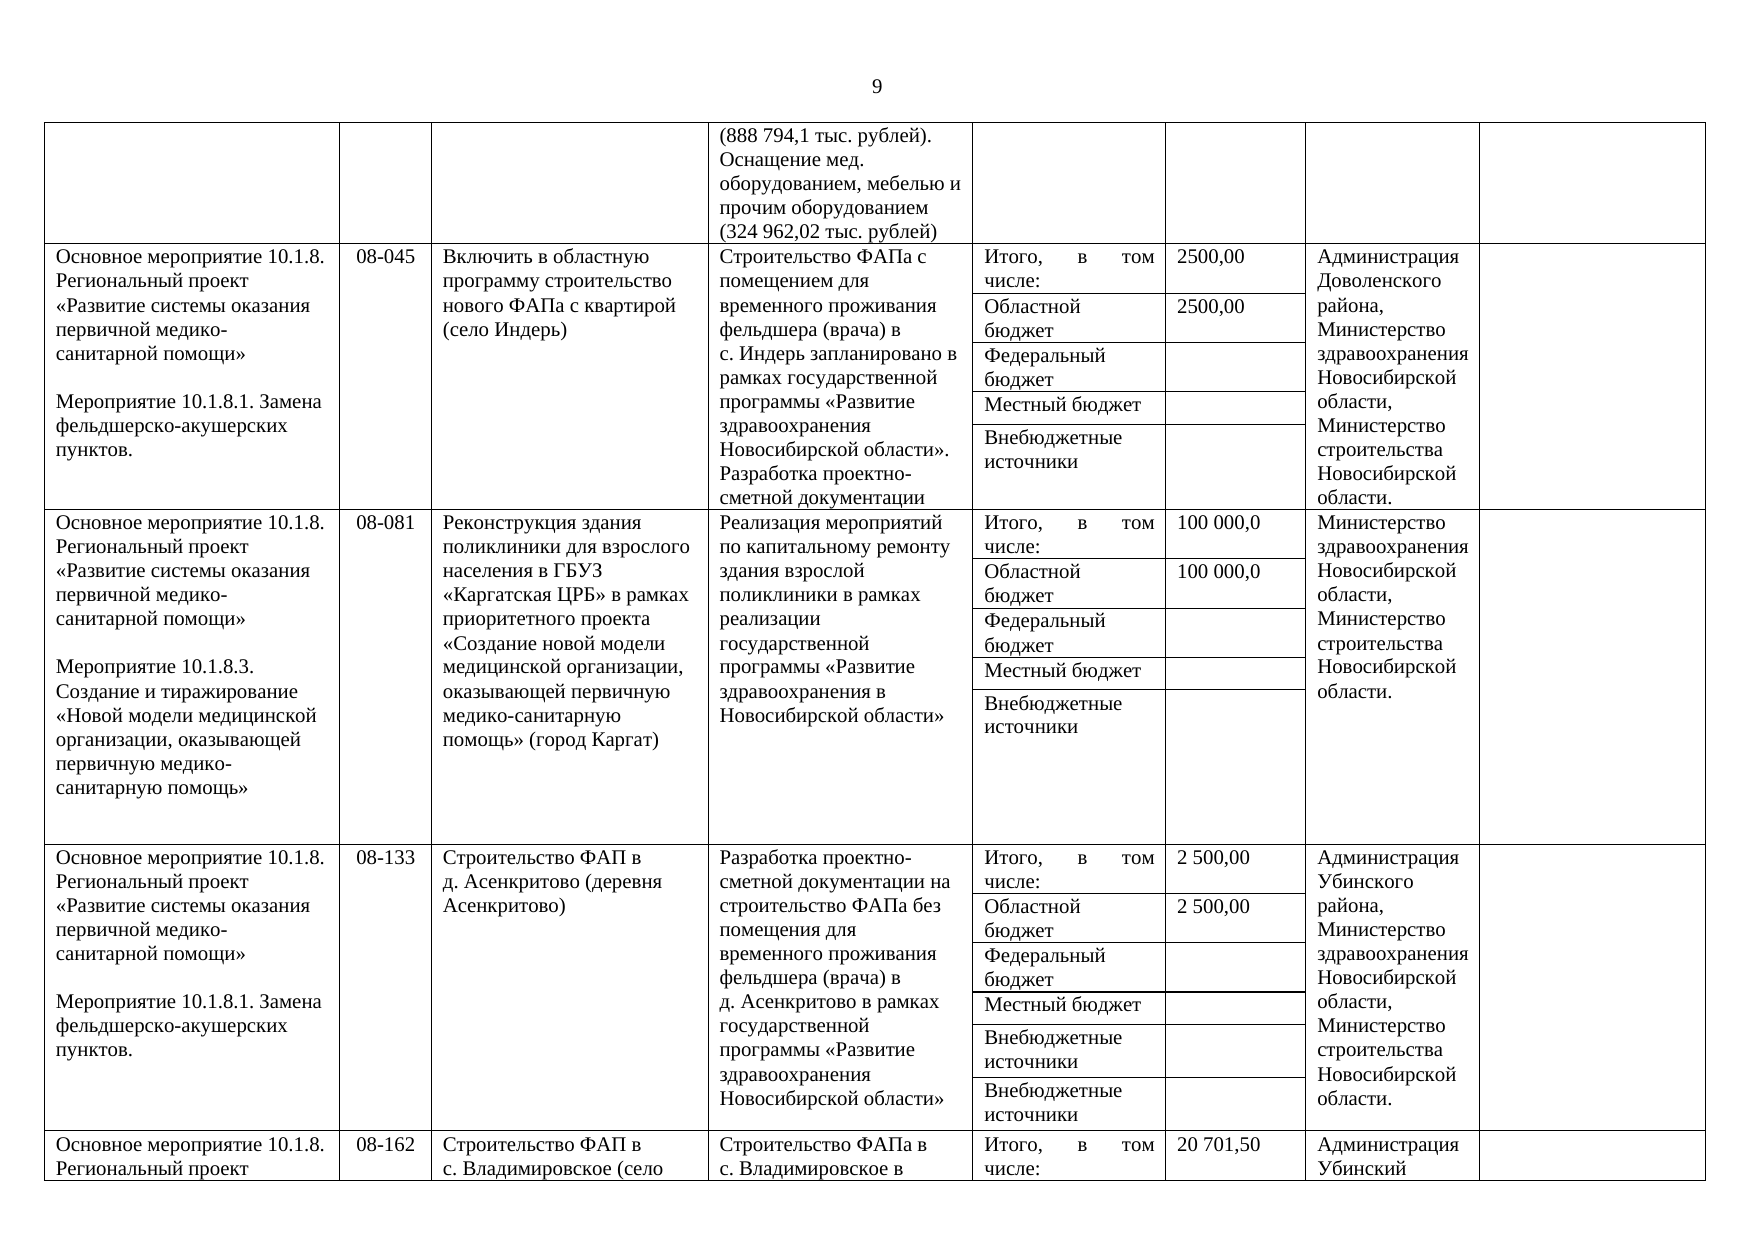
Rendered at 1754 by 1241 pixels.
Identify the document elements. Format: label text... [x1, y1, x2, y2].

table_cell Внебюджетные источники [973, 690, 1165, 844]
table_cell [1480, 845, 1705, 1130]
table_cell 2500,00 [1166, 244, 1305, 292]
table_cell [45, 1131, 339, 1179]
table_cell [709, 1131, 972, 1179]
table_cell Местный бюджет [973, 993, 1165, 1024]
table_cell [1306, 1131, 1479, 1179]
table_cell Итого, в том числе: [973, 510, 1165, 558]
table_cell Строительство ФАПа с помещением для временного проживания фельдшера (врача) в с. Индерь запланировано в рамках государственной программы «Развитие здравоохранения Новосибирской области». Разработка проектно-сметной документации [709, 244, 972, 509]
table_cell 100 000,0 [1166, 510, 1305, 558]
table_cell Администрация Доволенского района, Министерство здравоохранения Новосибирской области, Министерство строительства Новосибирской области. [1306, 244, 1479, 509]
table_cell Федеральный бюджет [973, 943, 1165, 991]
table_cell Реконструкция здания поликлиники для взрослого населения в ГБУЗ «Каргатская ЦРБ» в рамках приоритетного проекта «Создание новой модели медицинской организации, оказывающей первичную медико-санитарную помощь» (город Каргат) [432, 510, 708, 844]
table_cell [1166, 1025, 1305, 1077]
table_cell Федеральный бюджет [973, 609, 1165, 657]
table_cell Областной бюджет [973, 294, 1165, 342]
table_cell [432, 1131, 708, 1179]
table_cell [1166, 343, 1305, 391]
table_cell Разработка проектно-сметной документации на строительство ФАПа без помещения для временного проживания фельдшера (врача) в д. Асенкритово в рамках государственной программы «Развитие здравоохранения Новосибирской области» [709, 845, 972, 1130]
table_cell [973, 123, 1165, 243]
table_cell Федеральный бюджет [973, 343, 1165, 391]
table_cell 2 500,00 [1166, 845, 1305, 893]
table_cell Министерство здравоохранения Новосибирской области, Министерство строительства Новосибирской области. [1306, 510, 1479, 844]
table_cell Основное мероприятие 10.1.8. Региональный проект «Развитие системы оказания первичной медико-санитарной помощи» Мероприятие 10.1.8.3. Создание и тиражирование «Новой модели медицинской организации, оказывающей первичную медико-санитарную помощь» [45, 510, 339, 844]
table_cell [1166, 1078, 1305, 1130]
table_cell Включить в областную программу строительство нового ФАПа с квартирой (село Индерь) [432, 244, 708, 509]
table_cell Основное мероприятие 10.1.8. Региональный проект «Развитие системы оказания первичной медико-санитарной помощи» Мероприятие 10.1.8.1. Замена фельдшерско-акушерских пунктов. [45, 244, 339, 509]
table_cell [1480, 510, 1705, 844]
table_cell Основное мероприятие 10.1.8. Региональный проект «Развитие системы оказания первичной медико-санитарной помощи» Мероприятие 10.1.8.1. Замена фельдшерско-акушерских пунктов. [45, 845, 339, 1130]
table_cell Итого, в том числе: [973, 1131, 1165, 1179]
table_cell Администрация Убинского района, Министерство здравоохранения Новосибирской области, Министерство строительства Новосибирской области. [1306, 845, 1479, 1130]
table_cell Итого, в том числе: [973, 244, 1165, 292]
table_cell [1166, 658, 1305, 689]
table_cell Внебюджетные источники [973, 425, 1165, 509]
table_cell [1166, 943, 1305, 991]
table_cell 08-133 [340, 845, 431, 1130]
table_cell Итого, в том числе: [973, 845, 1165, 893]
table_cell [1166, 425, 1305, 509]
table_cell [1166, 993, 1305, 1024]
table_cell [1166, 123, 1305, 243]
table_cell 2 500,00 [1166, 894, 1305, 942]
table_cell [1480, 244, 1705, 509]
table_cell 100 000,0 [1166, 559, 1305, 607]
table_cell Местный бюджет [973, 658, 1165, 689]
table_cell Внебюджетные источники [973, 1078, 1165, 1130]
table_cell Местный бюджет [973, 392, 1165, 424]
table_cell Областной бюджет [973, 894, 1165, 942]
table_cell Реализация мероприятий по капитальному ремонту здания взрослой поликлиники в рамках реализации государственной программы «Развитие здравоохранения в Новосибирской области» [709, 510, 972, 844]
table_cell [1166, 392, 1305, 424]
table_cell 08-081 [340, 510, 431, 844]
table_cell 08-162 [340, 1131, 431, 1179]
table_cell [1166, 690, 1305, 844]
table_cell 20 701,50 [1166, 1131, 1305, 1179]
table_cell Областной бюджет [973, 559, 1165, 607]
table_cell Внебюджетные источники [973, 1025, 1165, 1077]
table_cell [1480, 1131, 1705, 1179]
table_cell 08-045 [340, 244, 431, 509]
table_cell 2500,00 [1166, 294, 1305, 342]
table_cell Строительство ФАП в д. Асенкритово (деревня Асенкритово) [432, 845, 708, 1130]
table_cell [1166, 609, 1305, 657]
